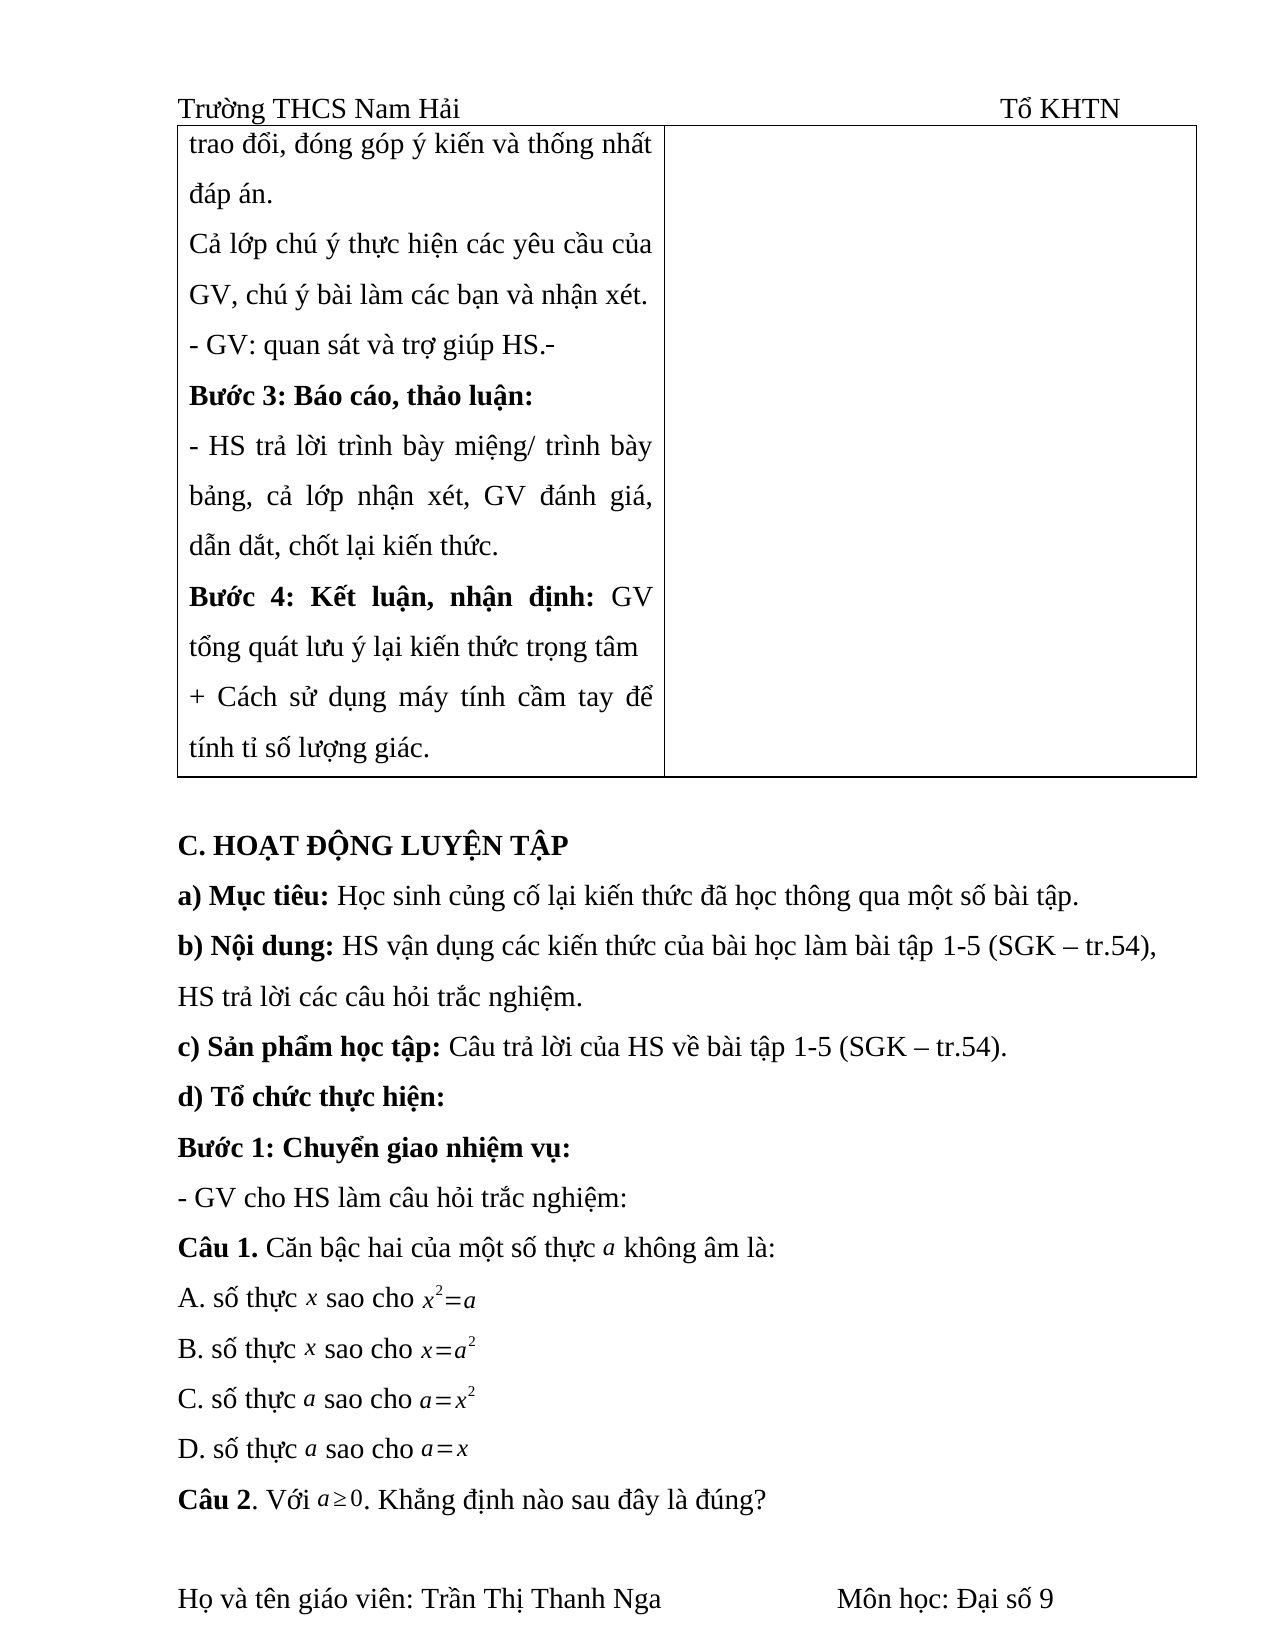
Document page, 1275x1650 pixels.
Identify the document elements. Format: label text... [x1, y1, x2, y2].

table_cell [178, 126, 664, 776]
text b) Nội dung: HS vận dụng các kiến thức của bài học làm bài tập 1-5 (SGK – tr.54), HS trả lời các câu hỏi trắc nghiệm. [177, 928, 1157, 1012]
text C. HOẠT ĐỘNG LUYỆN TẬP [177, 828, 1157, 861]
text - GV cho HS làm câu hỏi trắc nghiệm: [177, 1180, 1157, 1213]
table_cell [665, 126, 1196, 776]
text D. số thực sao cho [177, 1432, 1152, 1465]
text C. số thực sao cho [177, 1381, 1152, 1415]
text Câu 2. Với . Khẳng định nào sau đây là đúng? [177, 1482, 1152, 1515]
text A. số thực sao cho [177, 1281, 1152, 1314]
text a) Mục tiêu: Học sinh củng cố lại kiến thức đã học thông qua một số bài tập. [177, 878, 1157, 912]
text Câu 1. Căn bậc hai của một số thực không âm là: [177, 1230, 1152, 1264]
text Bước 1: Chuyển giao nhiệm vụ: [177, 1130, 1157, 1163]
text B. số thực sao cho [177, 1331, 1152, 1364]
text d) Tổ chức thực hiện: [177, 1079, 1157, 1113]
text c) Sản phẩm học tập: Câu trả lời của HS về bài tập 1-5 (SGK – tr.54). [177, 1029, 1157, 1063]
